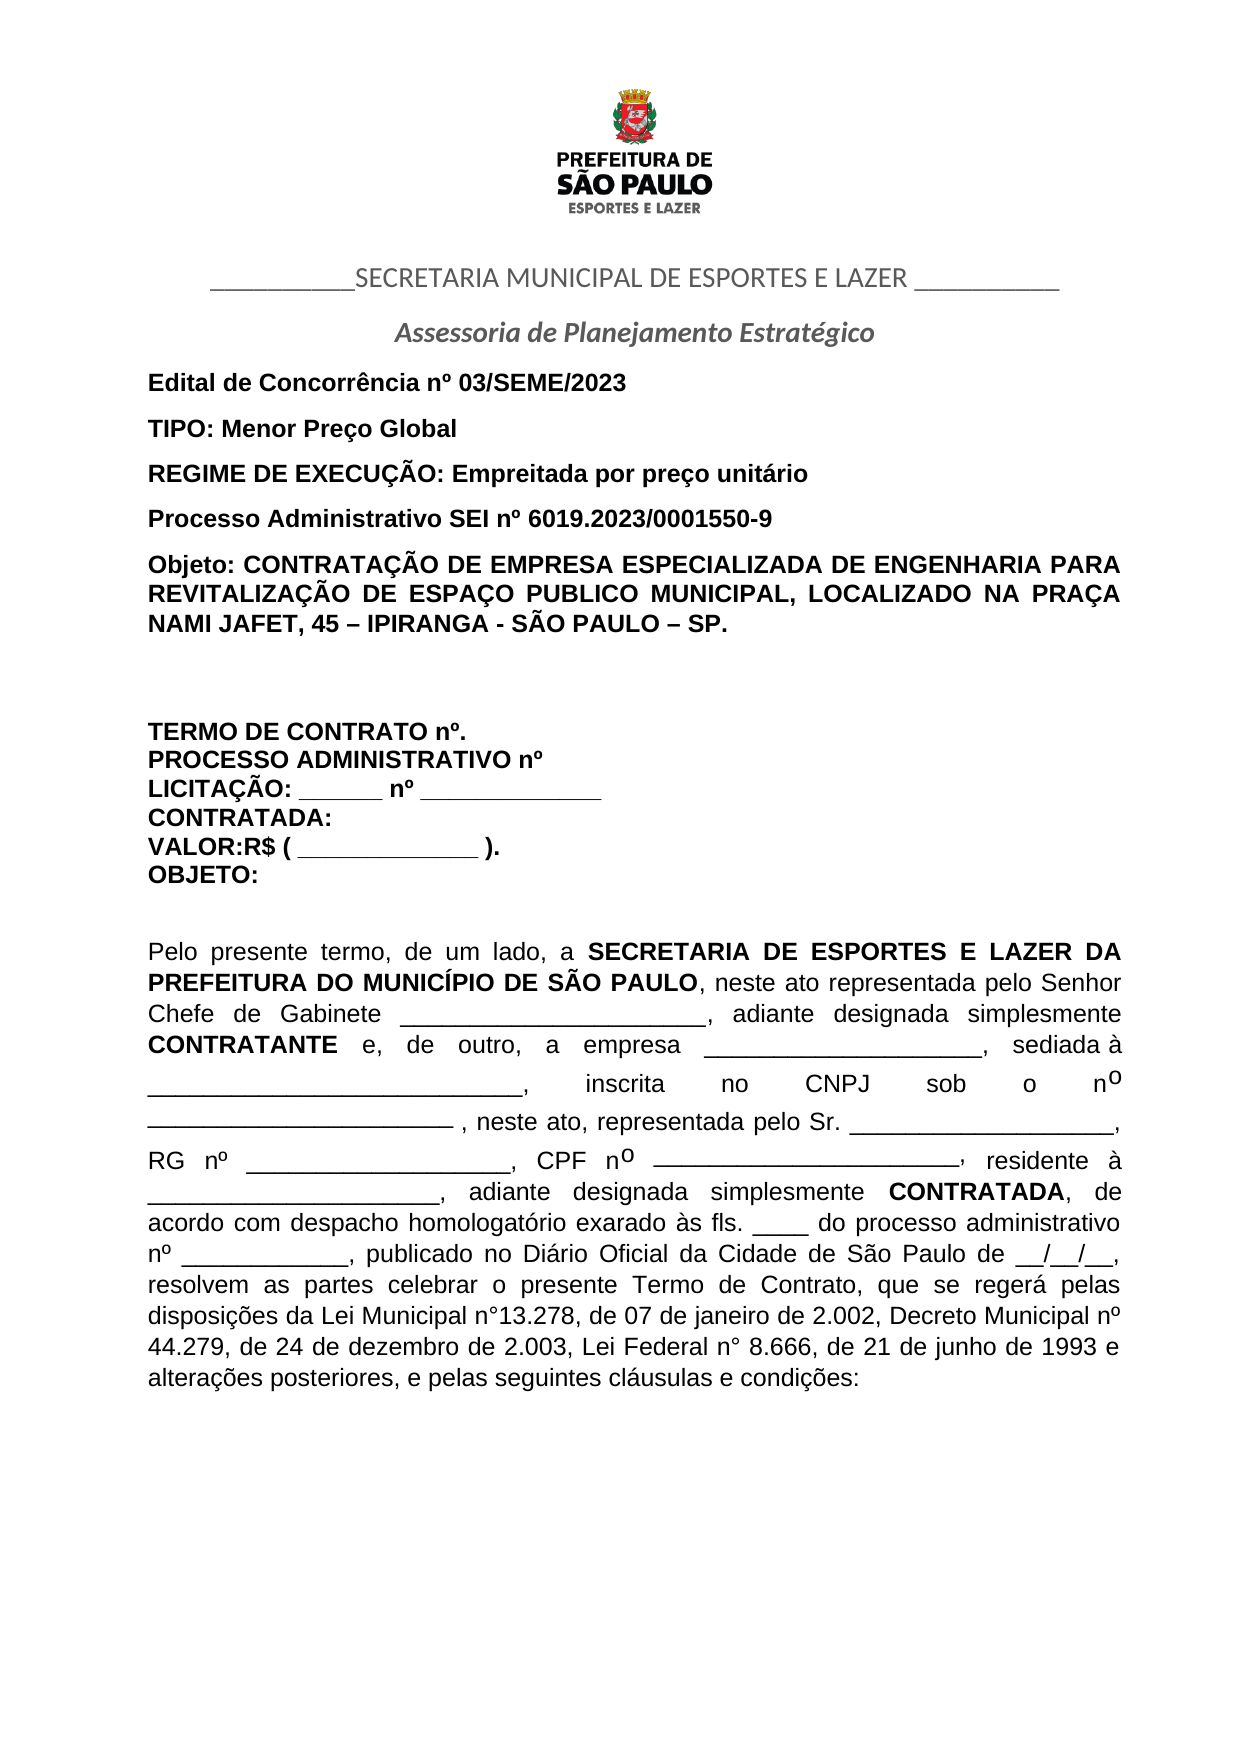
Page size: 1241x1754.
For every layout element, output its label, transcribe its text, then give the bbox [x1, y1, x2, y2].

text Pelo presente termo, de um lado, a SECRETARIA DE ESPORTES E LAZER DA PREFEITURA DO MUNICÍPIO DE SÃO PAULO, neste ato representada pelo Senhor Chefe de Gabinete ______________________, adiante designada simplesmente CONTRATANTE e, de outro, a empresa ____________________, sediada à ___________________________, inscrita no CNPJ sob o no ______________________ , neste ato, representada pelo Sr. ___________________, RG nº ___________________, CPF no ______________________, residente à _____________________, adiante designada simplesmente CONTRATADA, de acordo com despacho homologatório exarado às fls. ____ do processo administrativo nº ____________, publicado no Diário Oficial da Cidade de São Paulo de __/__/__, resolvem as partes celebrar o presente Termo de Contrato, que se regerá pelas disposições da Lei Municipal n°13.278, de 07 de janeiro de 2.002, Decreto Municipal nº 44.279, de 24 de dezembro de 2.003, Lei Federal n° 8.666, de 21 de junho de 1993 e alterações posteriores, e pelas seguintes cláusulas e condições: [148, 937, 1122, 1392]
picture [522, 66, 747, 236]
text REGIME DE EXECUÇÃO: Empreitada por preço unitário [148, 459, 1122, 488]
text LICITAÇÃO: ______ nº _____________ [148, 774, 1122, 803]
text PROCESSO ADMINISTRATIVO nº [148, 745, 1122, 774]
text OBJETO: [148, 860, 1122, 889]
text Edital de Concorrência nº 03/SEME/2023 [148, 368, 1122, 397]
text Objeto: CONTRATAÇÃO DE EMPRESA ESPECIALIZADA DE ENGENHARIA PARA REVITALIZAÇÃO DE ESPAÇO PUBLICO MUNICIPAL, LOCALIZADO NA PRAÇA NAMI JAFET, 45 – IPIRANGA - SÃO PAULO – SP. [148, 550, 1122, 638]
text Processo Administrativo SEI nº 6019.2023/0001550-9 [148, 504, 1122, 533]
text VALOR:R$ ( _____________ ). [148, 831, 1122, 860]
text CONTRATADA: [148, 803, 1122, 831]
text TERMO DE CONTRATO nº. [148, 716, 1122, 745]
text TIPO: Menor Preço Global [148, 414, 1122, 442]
